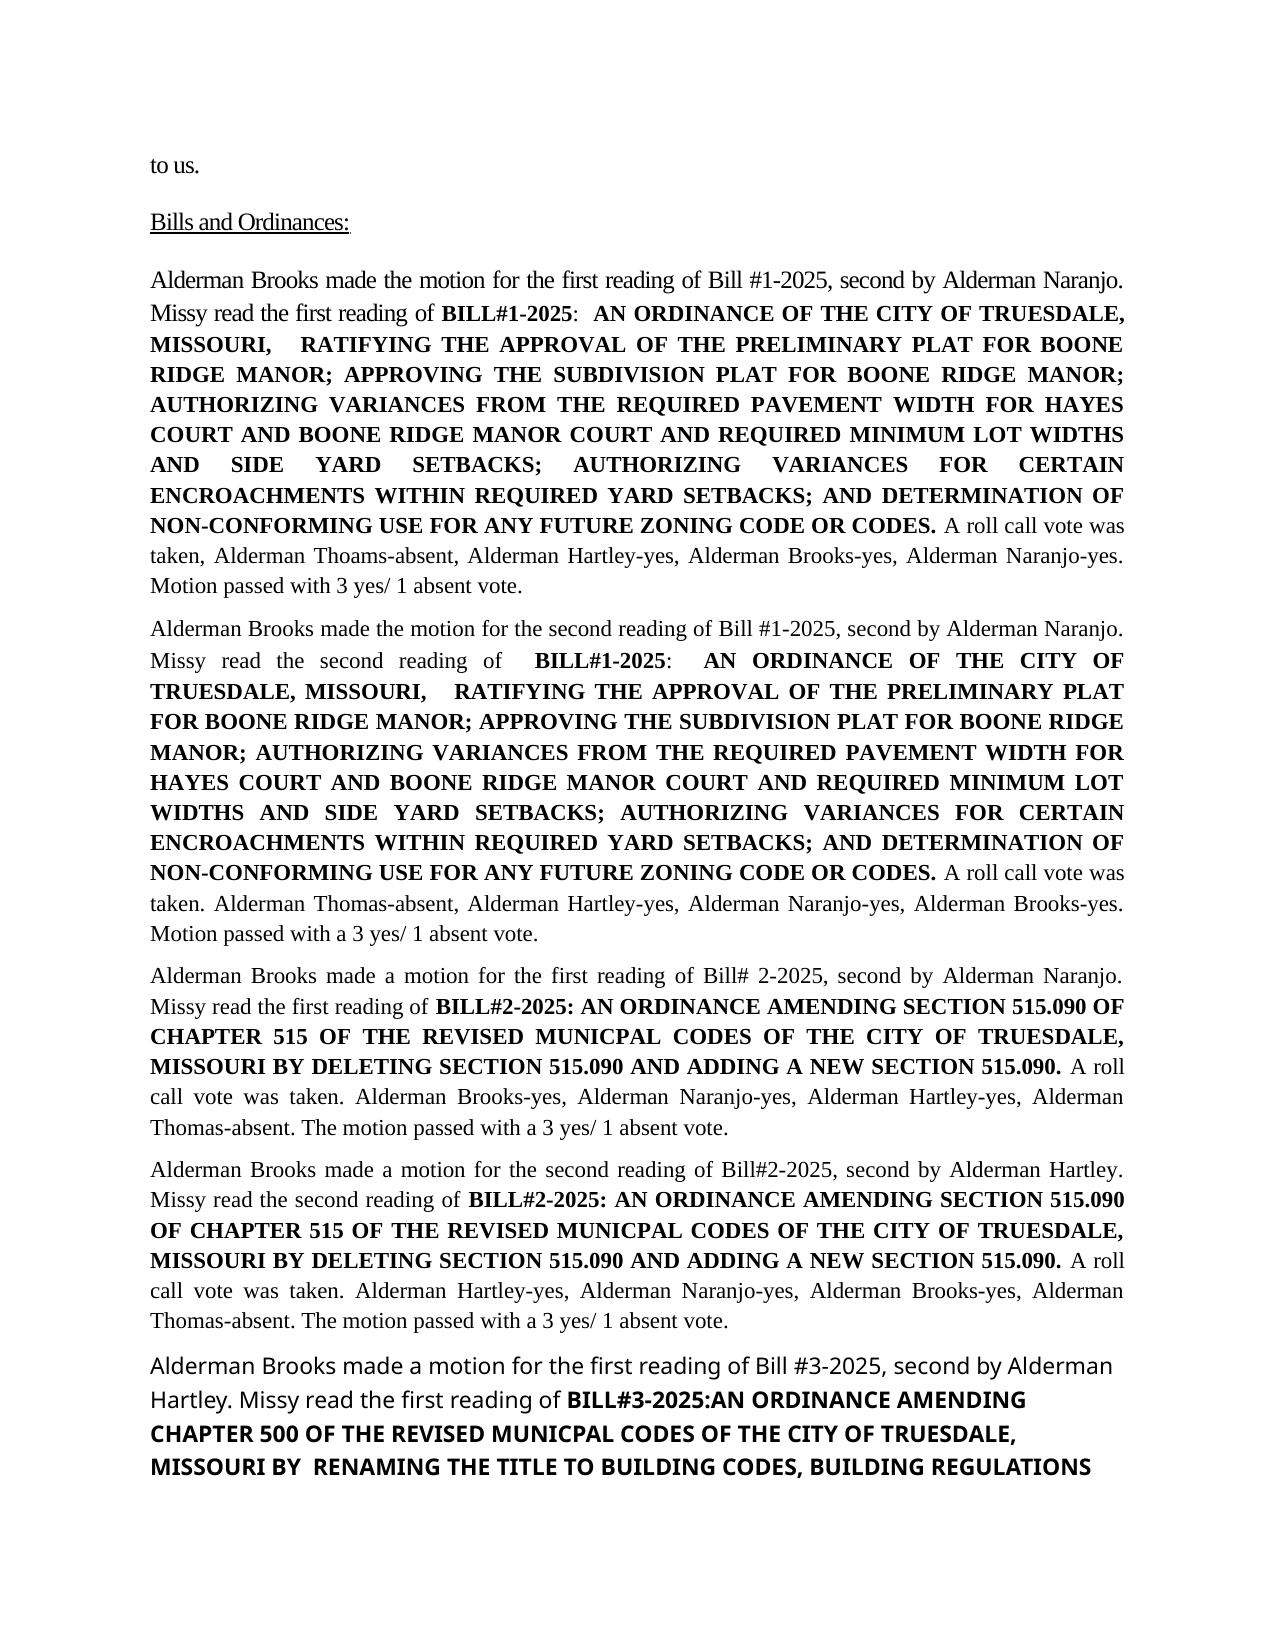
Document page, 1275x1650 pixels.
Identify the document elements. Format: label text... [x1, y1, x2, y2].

text Alderman Brooks made a motion for the second reading of Bill#2-2025, second by Alderman Hartley. Missy read the second reading of BILL#2-2025: AN ORDINANCE AMENDING SECTION 515.090 OF CHAPTER 515 OF THE REVISED MUNICPAL CODES OF THE CITY OF TRUESDALE, MISSOURI BY DELETING SECTION 515.090 AND ADDING A NEW SECTION 515.090. A roll call vote was taken. Alderman Hartley-yes, Alderman Naranjo-yes, Alderman Brooks-yes, Alderman Thomas-absent. The motion passed with a 3 yes/ 1 absent vote. [150, 1156, 1125, 1334]
text Alderman Brooks made the motion for the first reading of Bill #1-2025, second by Alderman Naranjo. Missy read the first reading of BILL#1-2025: AN ORDINANCE OF THE CITY OF TRUESDALE, MISSOURI, RATIFYING THE APPROVAL OF THE PRELIMINARY PLAT FOR BOONE RIDGE MANOR; APPROVING THE SUBDIVISION PLAT FOR BOONE RIDGE MANOR; AUTHORIZING VARIANCES FROM THE REQUIRED PAVEMENT WIDTH FOR HAYES COURT AND BOONE RIDGE MANOR COURT AND REQUIRED MINIMUM LOT WIDTHS AND SIDE YARD SETBACKS; AUTHORIZING VARIANCES FOR CERTAIN ENCROACHMENTS WITHIN REQUIRED YARD SETBACKS; AND DETERMINATION OF NON-CONFORMING USE FOR ANY FUTURE ZONING CODE OR CODES. A roll call vote was taken, Alderman Thoams-absent, Alderman Hartley-yes, Alderman Brooks-yes, Alderman Naranjo-yes. Motion passed with 3 yes/ 1 absent vote. [150, 265, 1125, 599]
text Bills and Ordinances: [150, 207, 1125, 236]
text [150, 1350, 1125, 1483]
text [150, 150, 1125, 179]
text Alderman Brooks made a motion for the first reading of Bill# 2-2025, second by Alderman Naranjo. Missy read the first reading of BILL#2-2025: AN ORDINANCE AMENDING SECTION 515.090 OF CHAPTER 515 OF THE REVISED MUNICPAL CODES OF THE CITY OF TRUESDALE, MISSOURI BY DELETING SECTION 515.090 AND ADDING A NEW SECTION 515.090. A roll call vote was taken. Alderman Brooks-yes, Alderman Naranjo-yes, Alderman Hartley-yes, Alderman Thomas-absent. The motion passed with a 3 yes/ 1 absent vote. [150, 963, 1125, 1140]
text Alderman Brooks made the motion for the second reading of Bill #1-2025, second by Alderman Naranjo. Missy read the second reading of BILL#1-2025: AN ORDINANCE OF THE CITY OF TRUESDALE, MISSOURI, RATIFYING THE APPROVAL OF THE PRELIMINARY PLAT FOR BOONE RIDGE MANOR; APPROVING THE SUBDIVISION PLAT FOR BOONE RIDGE MANOR; AUTHORIZING VARIANCES FROM THE REQUIRED PAVEMENT WIDTH FOR HAYES COURT AND BOONE RIDGE MANOR COURT AND REQUIRED MINIMUM LOT WIDTHS AND SIDE YARD SETBACKS; AUTHORIZING VARIANCES FOR CERTAIN ENCROACHMENTS WITHIN REQUIRED YARD SETBACKS; AND DETERMINATION OF NON-CONFORMING USE FOR ANY FUTURE ZONING CODE OR CODES. A roll call vote was taken. Alderman Thomas-absent, Alderman Hartley-yes, Alderman Naranjo-yes, Alderman Brooks-yes. Motion passed with a 3 yes/ 1 absent vote. [150, 615, 1125, 946]
